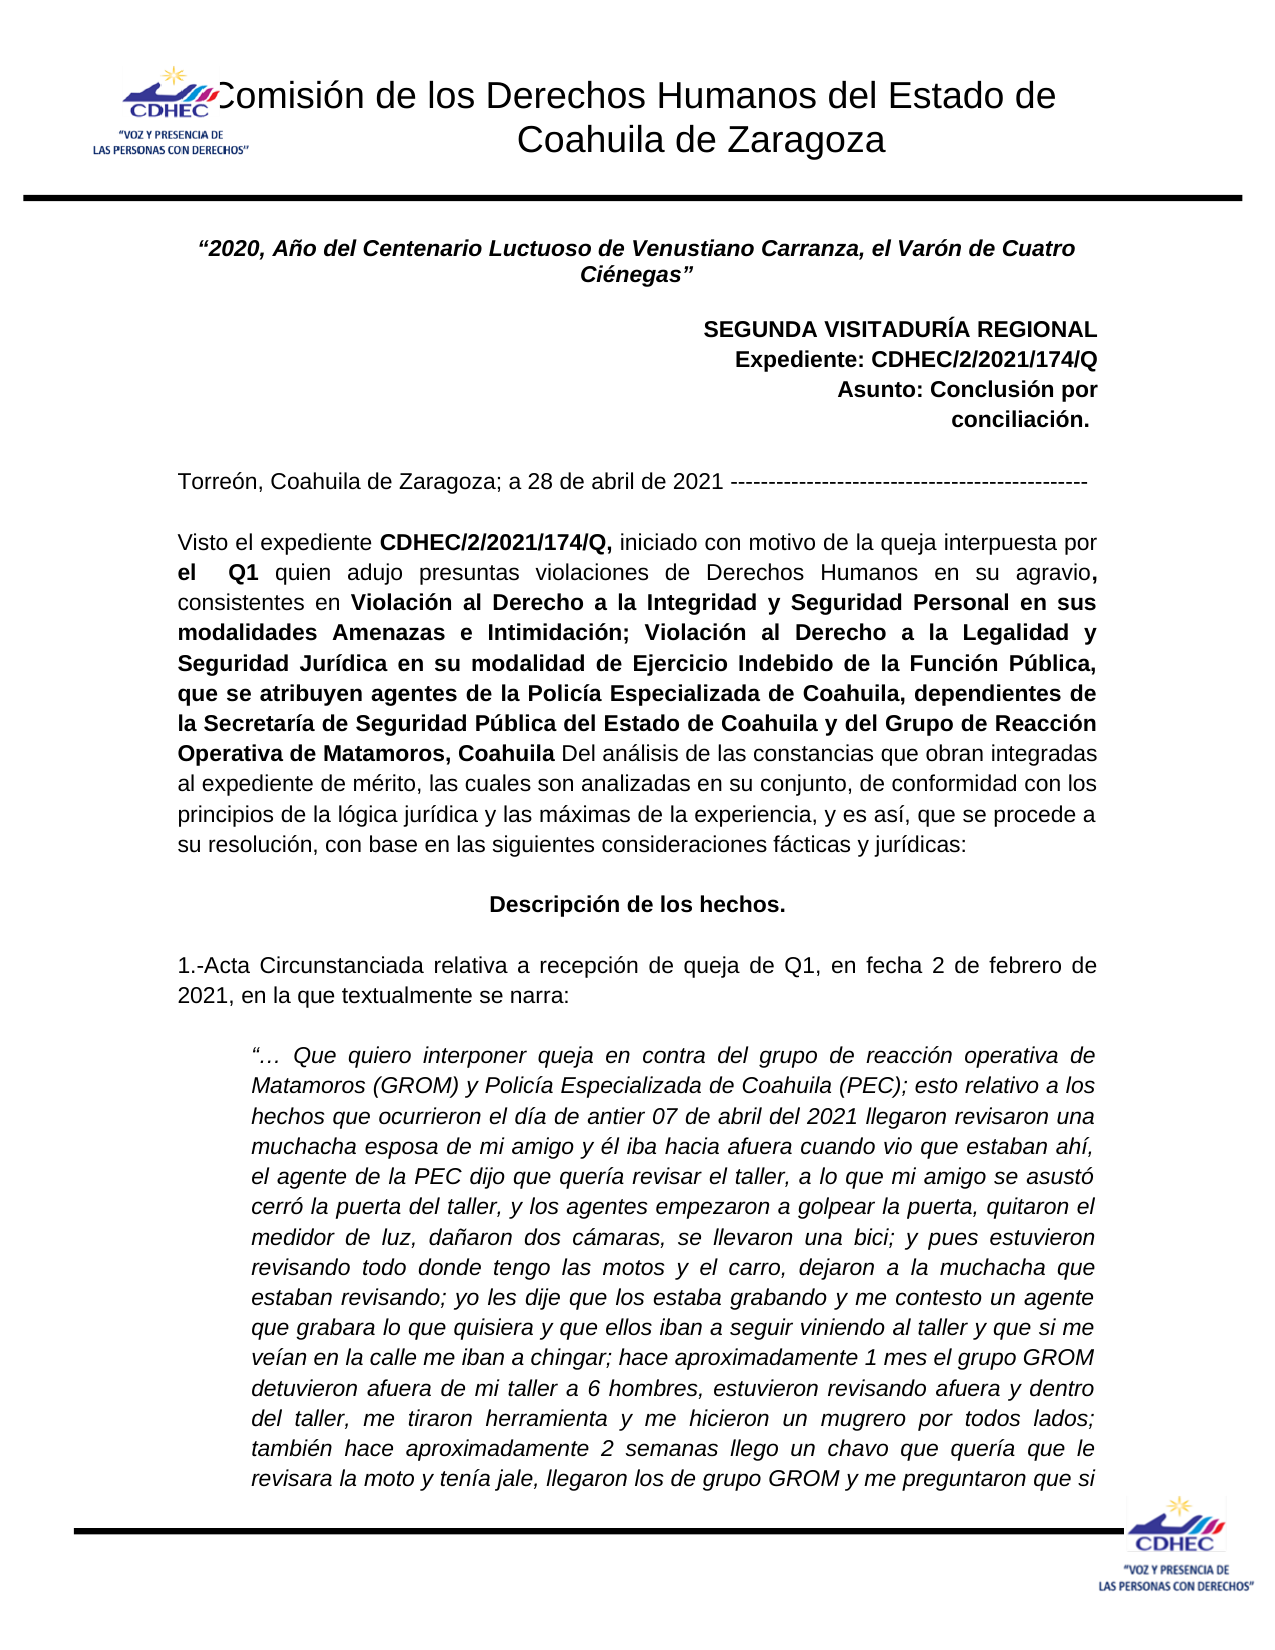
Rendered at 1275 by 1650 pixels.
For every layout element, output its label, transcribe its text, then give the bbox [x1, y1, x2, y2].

text Expediente: CDHEC/2/2021/174/Q [694, 346, 1098, 372]
text Visto el expediente CDHEC/2/2021/174/Q, iniciado con motivo de la queja interpuesta por el Q1 quien adujo presuntas violaciones de Derechos Humanos en su agravio, consistentes en Violación al Derecho a la Integridad y Seguridad Personal en sus modalidades Amenazas e Intimidación; Violación al Derecho a la Legalidad y Seguridad Jurídica en su modalidad de Ejercicio Indebido de la Función Pública, que se atribuyen agentes de la Policía Especializada de Coahuila, dependientes de la Secretaría de Seguridad Pública del Estado de Coahuila y del Grupo de Reacción Operativa de Matamoros, Coahuila Del análisis de las constancias que obran integradas al expediente de mérito, las cuales son analizadas en su conjunto, de conformidad con los principios de la lógica jurídica y las máximas de la experiencia, y es así, que se procede a su resolución, con base en las siguientes consideraciones fácticas y jurídicas: [177, 529, 1098, 857]
text Descripción de los hechos. [177, 891, 1098, 918]
text SEGUNDA VISITADURÍA REGIONAL [177, 316, 1098, 342]
text conciliación. [694, 406, 1098, 433]
picture [1093, 1495, 1256, 1599]
text Asunto: Conclusión por [694, 376, 1098, 402]
text Torreón, Coahuila de Zaragoza; a 28 de abril de 2021 ----------------------------------------------- [177, 468, 1098, 495]
picture [85, 65, 258, 159]
text 1.-Acta Circunstanciada relativa a recepción de queja de Q1, en fecha 2 de febrero de 2021, en la que textualmente se narra: [177, 952, 1098, 1008]
